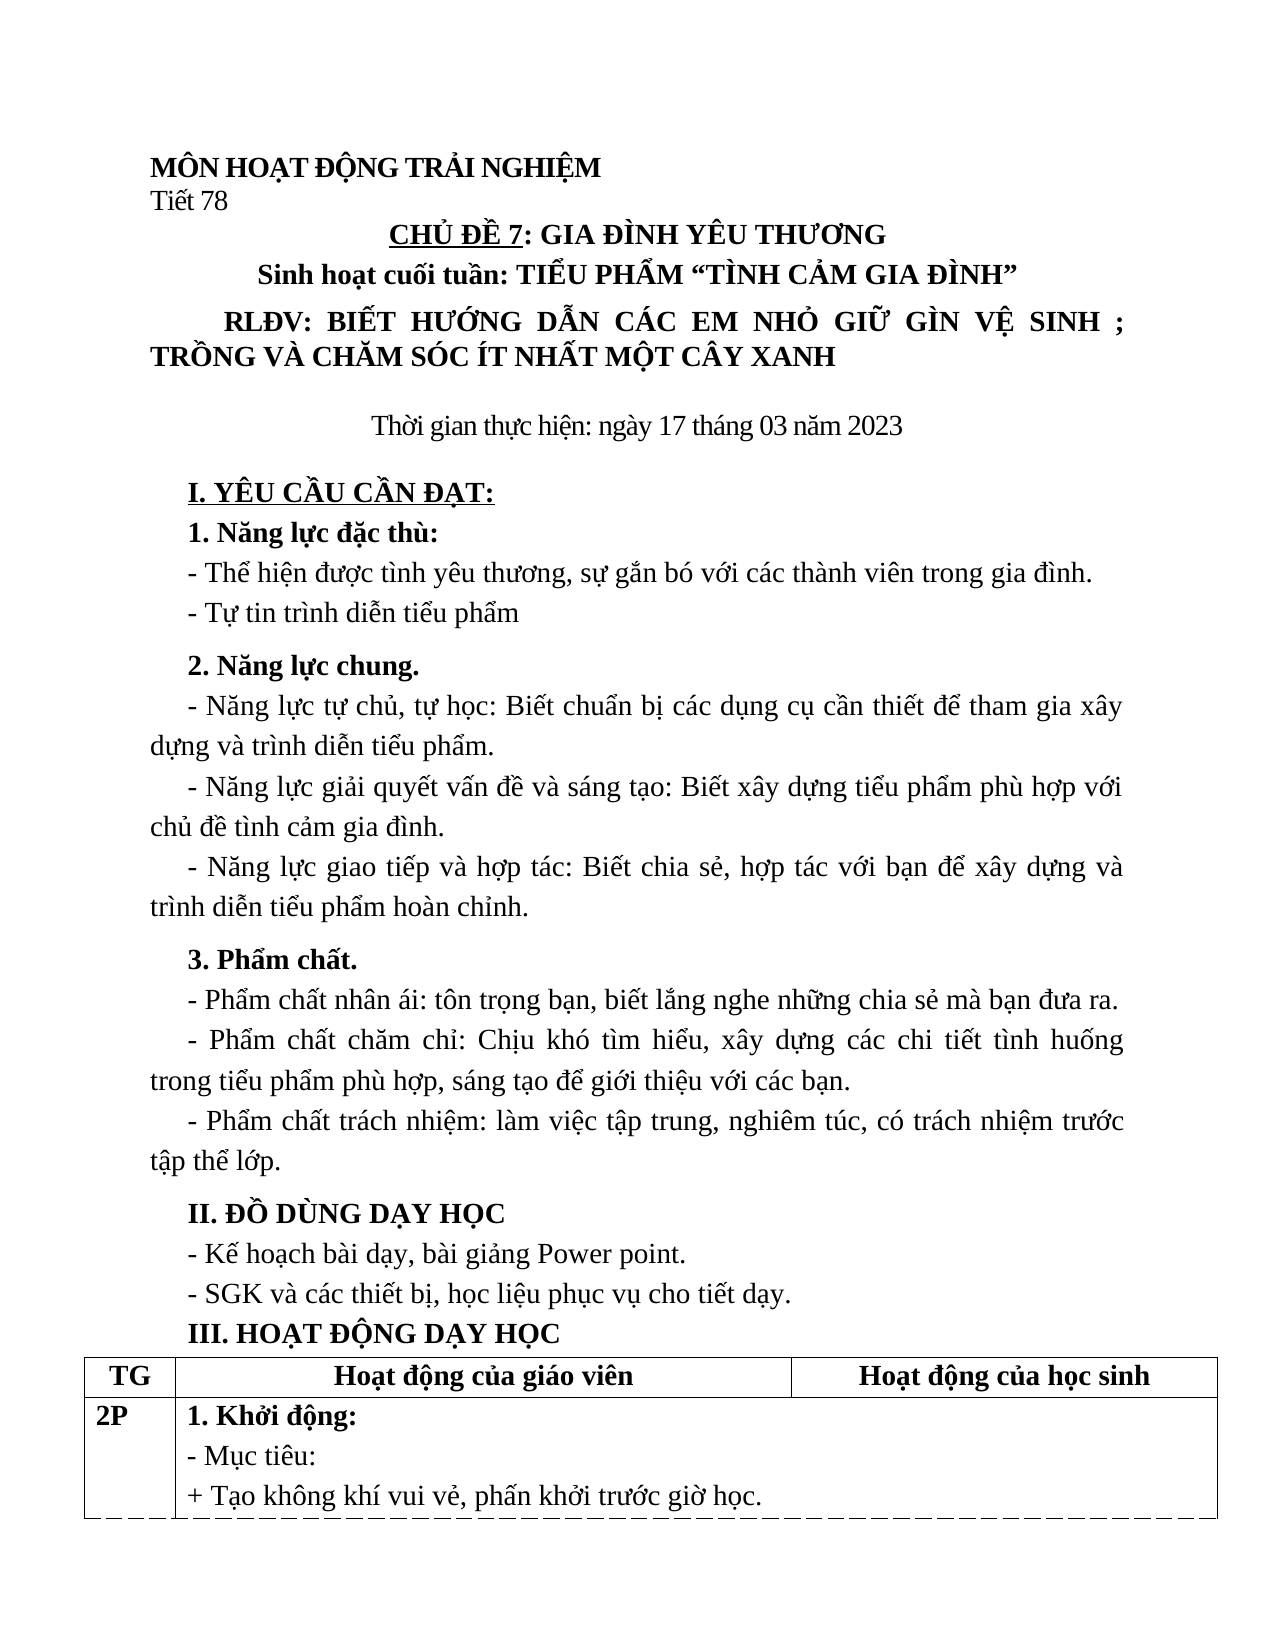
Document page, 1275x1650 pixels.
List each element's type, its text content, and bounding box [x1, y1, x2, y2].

text Sinh hoạt cuối tuần: TIỂU PHẨM “TÌNH CẢM GIA ĐÌNH” [150, 257, 1125, 291]
text - Phẩm chất trách nhiệm: làm việc tập trung, nghiêm túc, có trách nhiệm trước tập thể lớp. [150, 1103, 1125, 1177]
text 3. Phẩm chất. [150, 942, 1125, 976]
text - Năng lực giao tiếp và hợp tác: Biết chia sẻ, hợp tác với bạn để xây dựng và trình diễn tiểu phẩm hoàn chỉnh. [150, 849, 1125, 923]
text - Thể hiện được tình yêu thương, sự gắn bó với các thành viên trong gia đình. [150, 555, 1125, 589]
table_header Hoạt động của giáo viên [176, 1358, 791, 1397]
text Thời gian thực hiện: ngày 17 tháng 03 năm 2023 [150, 408, 1125, 441]
text - Tự tin trình diễn tiểu phẩm [150, 595, 1125, 629]
text 1. Năng lực đặc thù: [150, 515, 1125, 548]
text - Kế hoạch bài dạy, bài giảng Power point. [150, 1236, 1125, 1269]
text - SGK và các thiết bị, học liệu phục vụ cho tiết dạy. [150, 1276, 1125, 1310]
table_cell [176, 1398, 1217, 1518]
text 2. Năng lực chung. [150, 648, 1125, 682]
table_header TG [85, 1358, 175, 1397]
text II. ĐỒ DÙNG DẠY HỌC [150, 1196, 1125, 1229]
text - Phẩm chất chăm chỉ: Chịu khó tìm hiểu, xây dựng các chi tiết tình huống trong tiểu phẩm phù hợp, sáng tạo để giới thiệu với các bạn. [150, 1022, 1125, 1096]
text - Năng lực tự chủ, tự học: Biết chuẩn bị các dụng cụ cần thiết để tham gia xây dựng và trình diễn tiểu phẩm. [150, 688, 1125, 762]
text - Năng lực giải quyết vấn đề và sáng tạo: Biết xây dựng tiểu phẩm phù hợp với chủ đề tình cảm gia đình. [150, 769, 1125, 842]
text Tiết 78 [150, 183, 1125, 217]
text I. YÊU CẦU CẦN ĐẠT: [150, 475, 1125, 508]
text CHỦ ĐỀ 7: GIA ĐÌNH YÊU THƯƠNG [150, 217, 1125, 251]
text - Phẩm chất nhân ái: tôn trọng bạn, biết lắng nghe những chia sẻ mà bạn đưa ra. [150, 982, 1125, 1016]
text III. HOẠT ĐỘNG DẠY HỌC [150, 1316, 1125, 1350]
text RLĐV: BIẾT HƯỚNG DẪN CÁC EM NHỎ GIỮ GÌN VỆ SINH ; TRỒNG VÀ CHĂM SÓC ÍT NHẤT MỘT CÂY XANH [150, 304, 1125, 372]
table_header Hoạt động của học sinh [792, 1358, 1217, 1397]
table_cell 2P [85, 1398, 175, 1518]
text MÔN HOẠT ĐỘNG TRẢI NGHIỆM [150, 150, 1125, 183]
